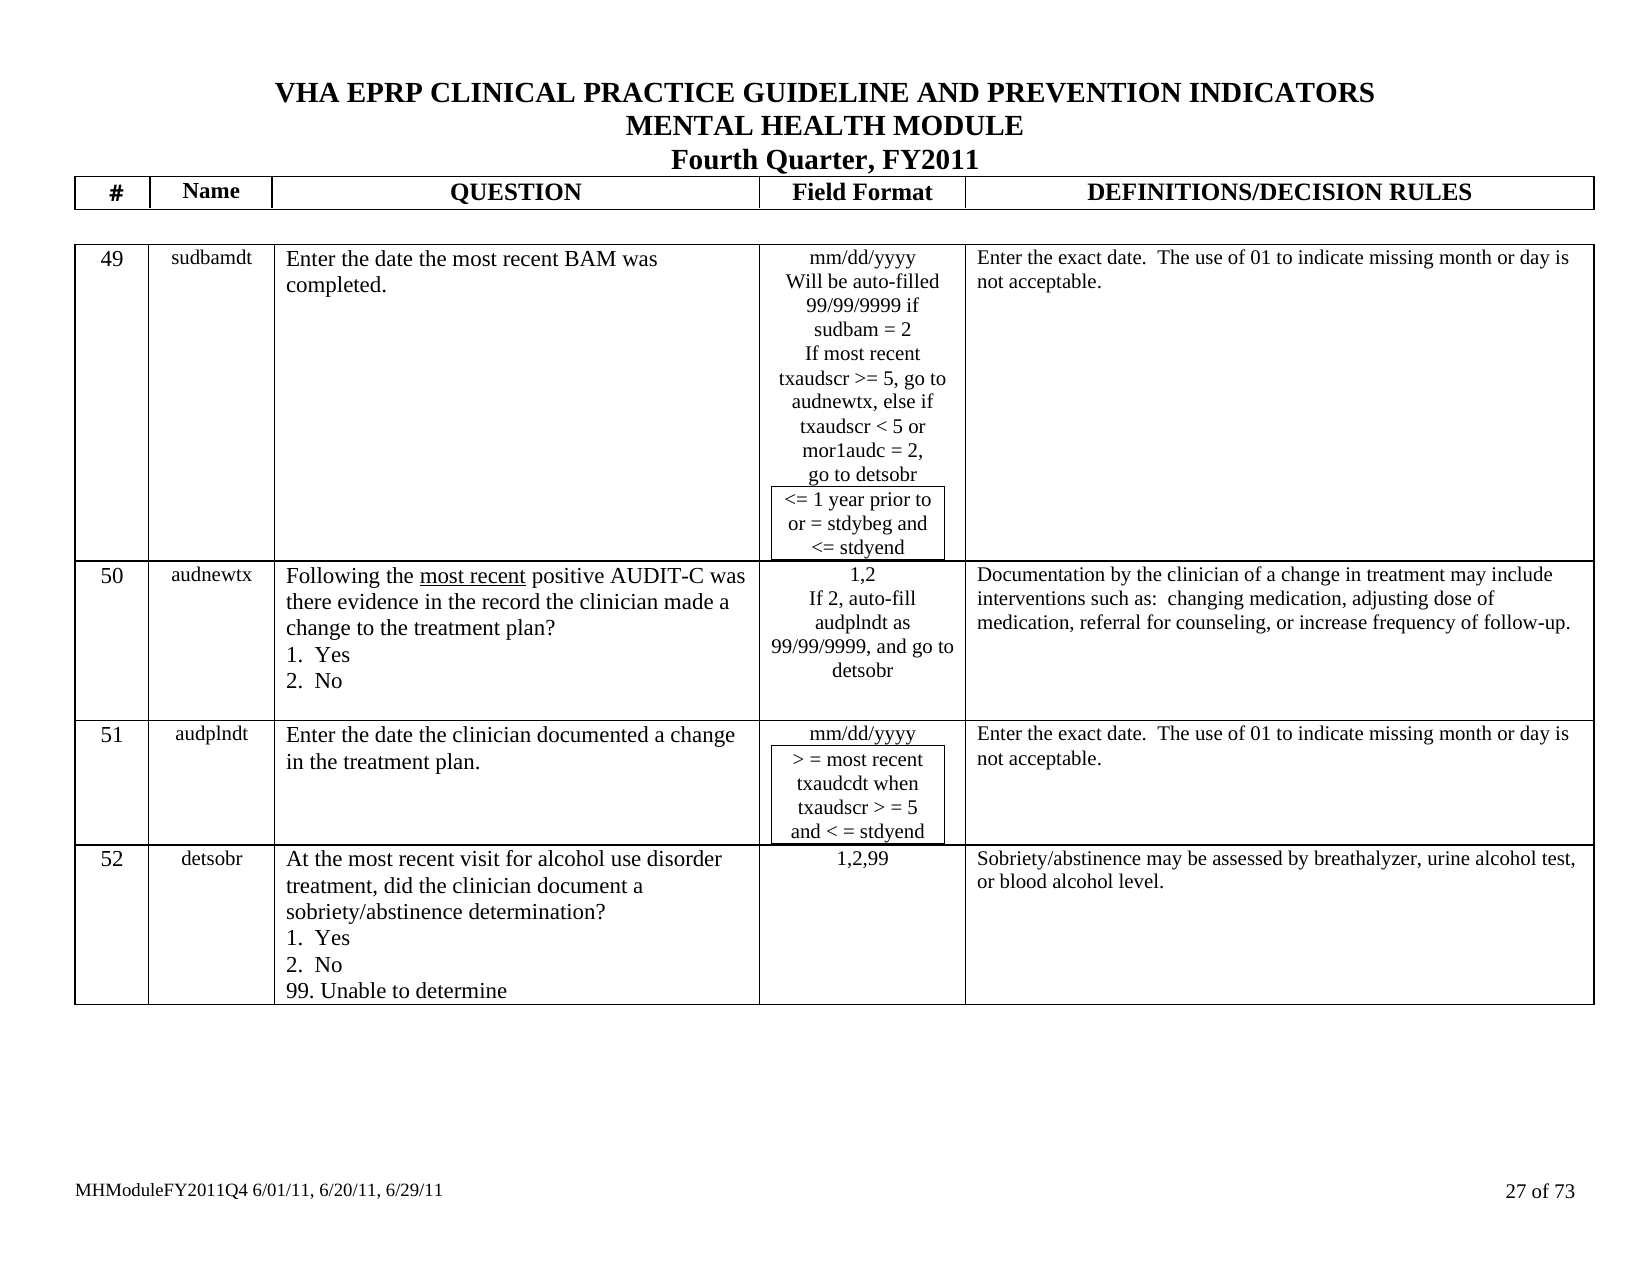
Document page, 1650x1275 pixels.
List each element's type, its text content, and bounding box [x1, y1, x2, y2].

table_cell audplndt [149, 721, 274, 844]
table_cell sudbamdt [149, 245, 274, 560]
table_cell 1,2 If 2, auto-fill audplndt as 99/99/9999, and go to detsobr [760, 562, 965, 720]
table_cell 50 [76, 562, 148, 720]
table_cell Enter the exact date. The use of 01 to indicate missing month or day is not acceptable. [966, 721, 1593, 844]
table_cell Documentation by the clinician of a change in treatment may include interventions such as: changing medication, adjusting dose of medication, referral for counseling, or increase frequency of follow-up. [966, 562, 1593, 720]
table_cell mm/dd/yyyy Will be auto-filled 99/99/9999 if sudbam = 2 If most recent txaudscr >= 5, go to audnewtx, else if txaudscr < 5 or mor1audc = 2, go to detsobr [760, 245, 965, 560]
table_cell audnewtx [149, 562, 274, 720]
table_cell At the most recent visit for alcohol use disorder treatment, did the clinician document a sobriety/abstinence determination? 1. Yes 2. No 99. Unable to determine [275, 846, 759, 1003]
table_cell Enter the date the clinician documented a change in the treatment plan. [275, 721, 759, 844]
table_cell 51 [76, 721, 148, 844]
table_cell 1,2,99 [760, 846, 965, 1003]
table_cell Sobriety/abstinence may be assessed by breathalyzer, urine alcohol test, or blood alcohol level. [966, 846, 1593, 1003]
table_cell detsobr [149, 846, 274, 1003]
table_cell Enter the date the most recent BAM was completed. [275, 245, 759, 560]
table_cell 52 [76, 846, 148, 1003]
table_cell 49 [76, 245, 148, 560]
table_cell mm/dd/yyyy [760, 721, 965, 844]
table_cell Following the most recent positive AUDIT-C was there evidence in the record the clinician made a change to the treatment plan? 1. Yes 2. No [275, 562, 759, 720]
table_cell Enter the exact date. The use of 01 to indicate missing month or day is not acceptable. [966, 245, 1593, 560]
